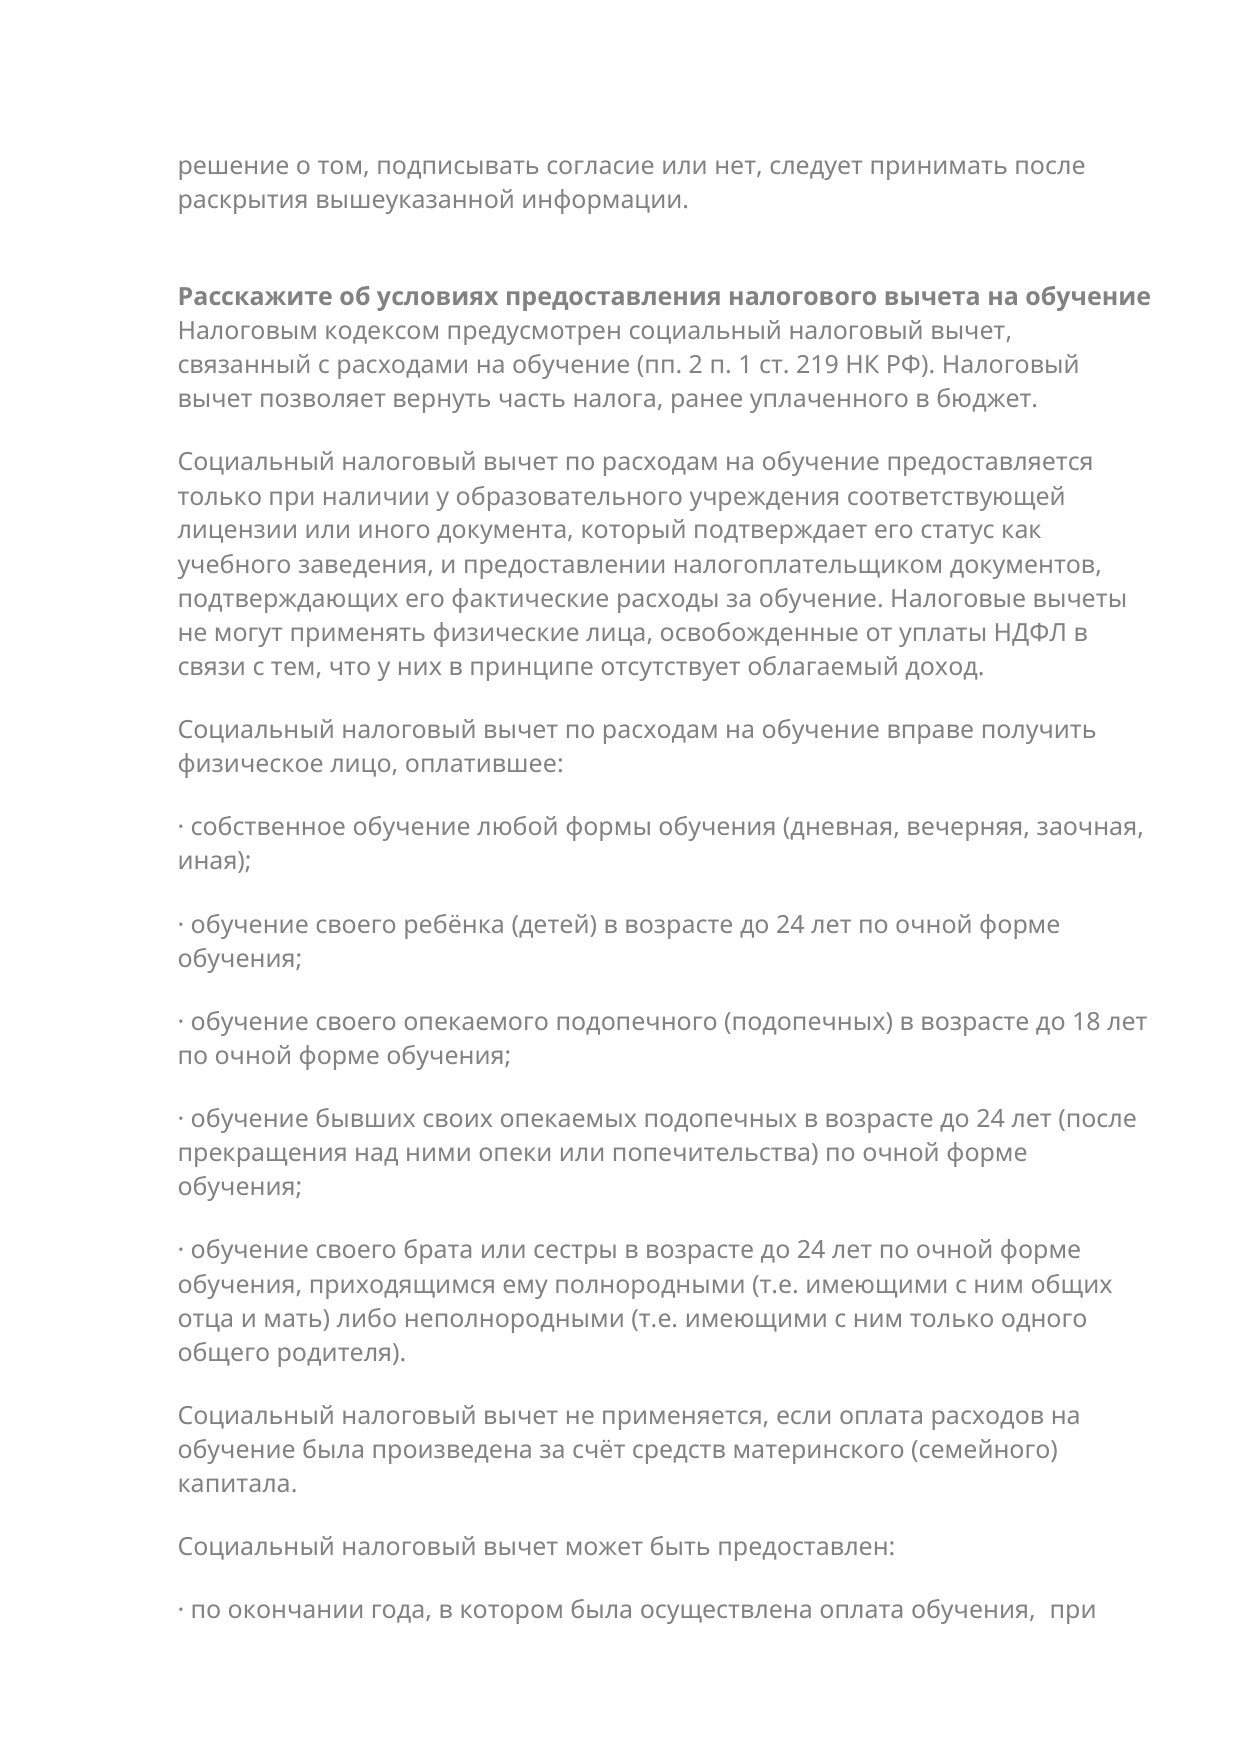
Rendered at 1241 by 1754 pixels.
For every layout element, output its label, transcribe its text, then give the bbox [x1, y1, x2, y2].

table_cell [177, 118, 1152, 215]
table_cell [177, 313, 1152, 1626]
table_cell Расскажите об условиях предоставления налогового вычета на обучение [177, 215, 1152, 313]
